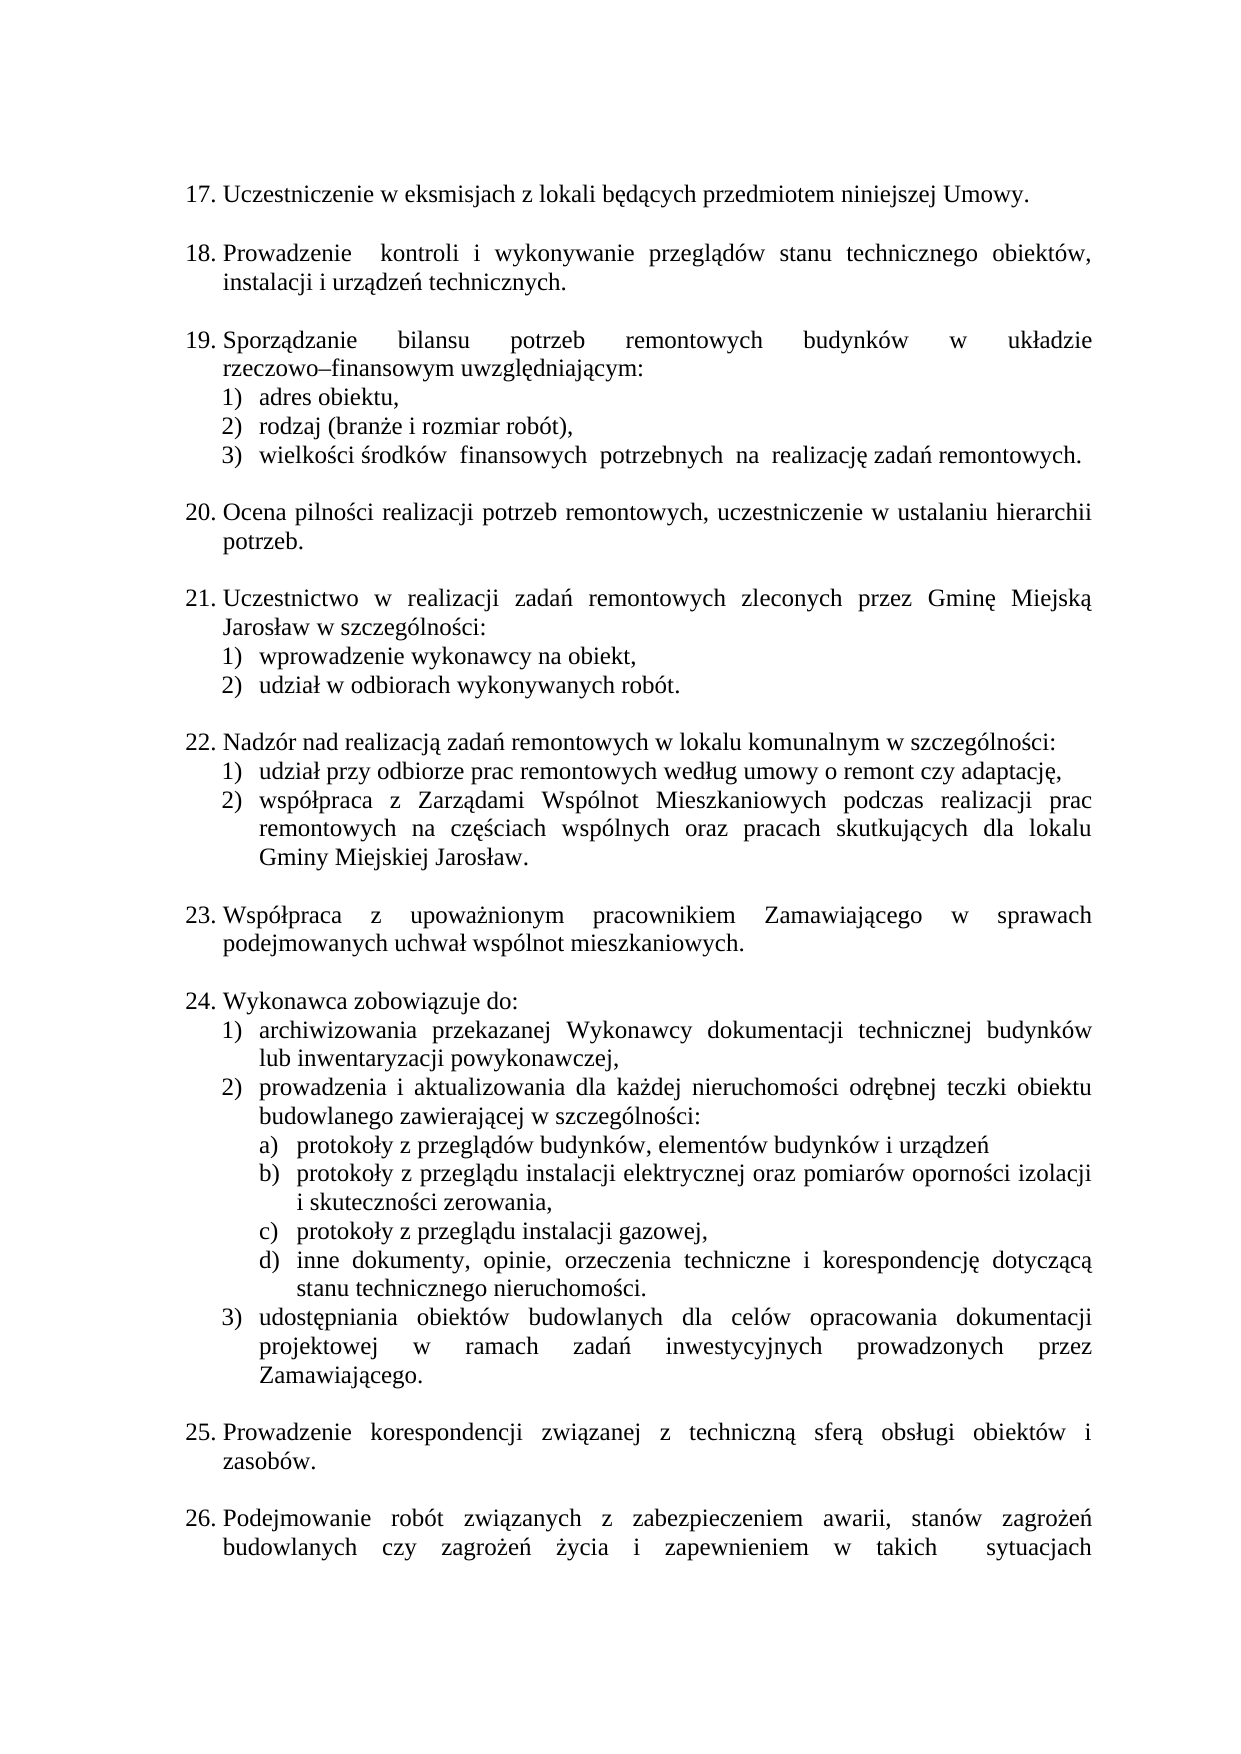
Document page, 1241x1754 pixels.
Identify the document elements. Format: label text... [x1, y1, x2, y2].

list protokoły z przeglądów budynków, elementów budynków i urządzeń [259, 1130, 1093, 1158]
list udział przy odbiorze prac remontowych według umowy o remont czy adaptację, [221, 756, 1093, 785]
list Prowadzenie kontroli i wykonywanie przeglądów stanu technicznego obiektów, instalacji i urządzeń technicznych. [185, 238, 1093, 296]
list Prowadzenie korespondencji związanej z techniczną sferą obsługi obiektów i zasobów. [185, 1417, 1093, 1475]
list współpraca z Zarządami Wspólnot Mieszkaniowych podczas realizacji prac remontowych na częściach wspólnych oraz pracach skutkujących dla lokalu Gminy Miejskiej Jarosław. [221, 785, 1093, 871]
list adres obiektu, [221, 382, 1093, 411]
list Nadzór nad realizacją zadań remontowych w lokalu komunalnym w szczególności: [185, 727, 1093, 756]
list Ocena pilności realizacji potrzeb remontowych, uczestniczenie w ustalaniu hierarchii potrzeb. [185, 497, 1093, 555]
list udostępniania obiektów budowlanych dla celów opracowania dokumentacji projektowej w ramach zadań inwestycyjnych prowadzonych przez Zamawiającego. [221, 1302, 1093, 1388]
list Uczestnictwo w realizacji zadań remontowych zleconych przez Gminę Miejską Jarosław w szczególności: [185, 583, 1093, 641]
list wielkości środków finansowych potrzebnych na realizację zadań remontowych. [221, 440, 1093, 468]
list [185, 1503, 1093, 1561]
list Sporządzanie bilansu potrzeb remontowych budynków w układzie rzeczowo–finansowym uwzględniającym: [185, 325, 1093, 382]
list Wykonawca zobowiązuje do: [185, 986, 1093, 1015]
list Współpraca z upoważnionym pracownikiem Zamawiającego w sprawach podejmowanych uchwał wspólnot mieszkaniowych. [185, 900, 1093, 957]
list inne dokumenty, opinie, orzeczenia techniczne i korespondencję dotyczącą stanu technicznego nieruchomości. [259, 1245, 1093, 1302]
list wprowadzenie wykonawcy na obiekt, [221, 641, 1093, 670]
list prowadzenia i aktualizowania dla każdej nieruchomości odrębnej teczki obiektu budowlanego zawierającej w szczególności: [221, 1072, 1093, 1130]
list udział w odbiorach wykonywanych robót. [221, 670, 1093, 698]
list rodzaj (branże i rozmiar robót), [221, 411, 1093, 440]
list Uczestniczenie w eksmisjach z lokali będących przedmiotem niniejszej Umowy. [185, 179, 1093, 207]
list archiwizowania przekazanej Wykonawcy dokumentacji technicznej budynków lub inwentaryzacji powykonawczej, [221, 1015, 1093, 1072]
list protokoły z przeglądu instalacji elektrycznej oraz pomiarów oporności izolacji i skuteczności zerowania, [259, 1158, 1093, 1216]
list protokoły z przeglądu instalacji gazowej, [259, 1216, 1093, 1245]
